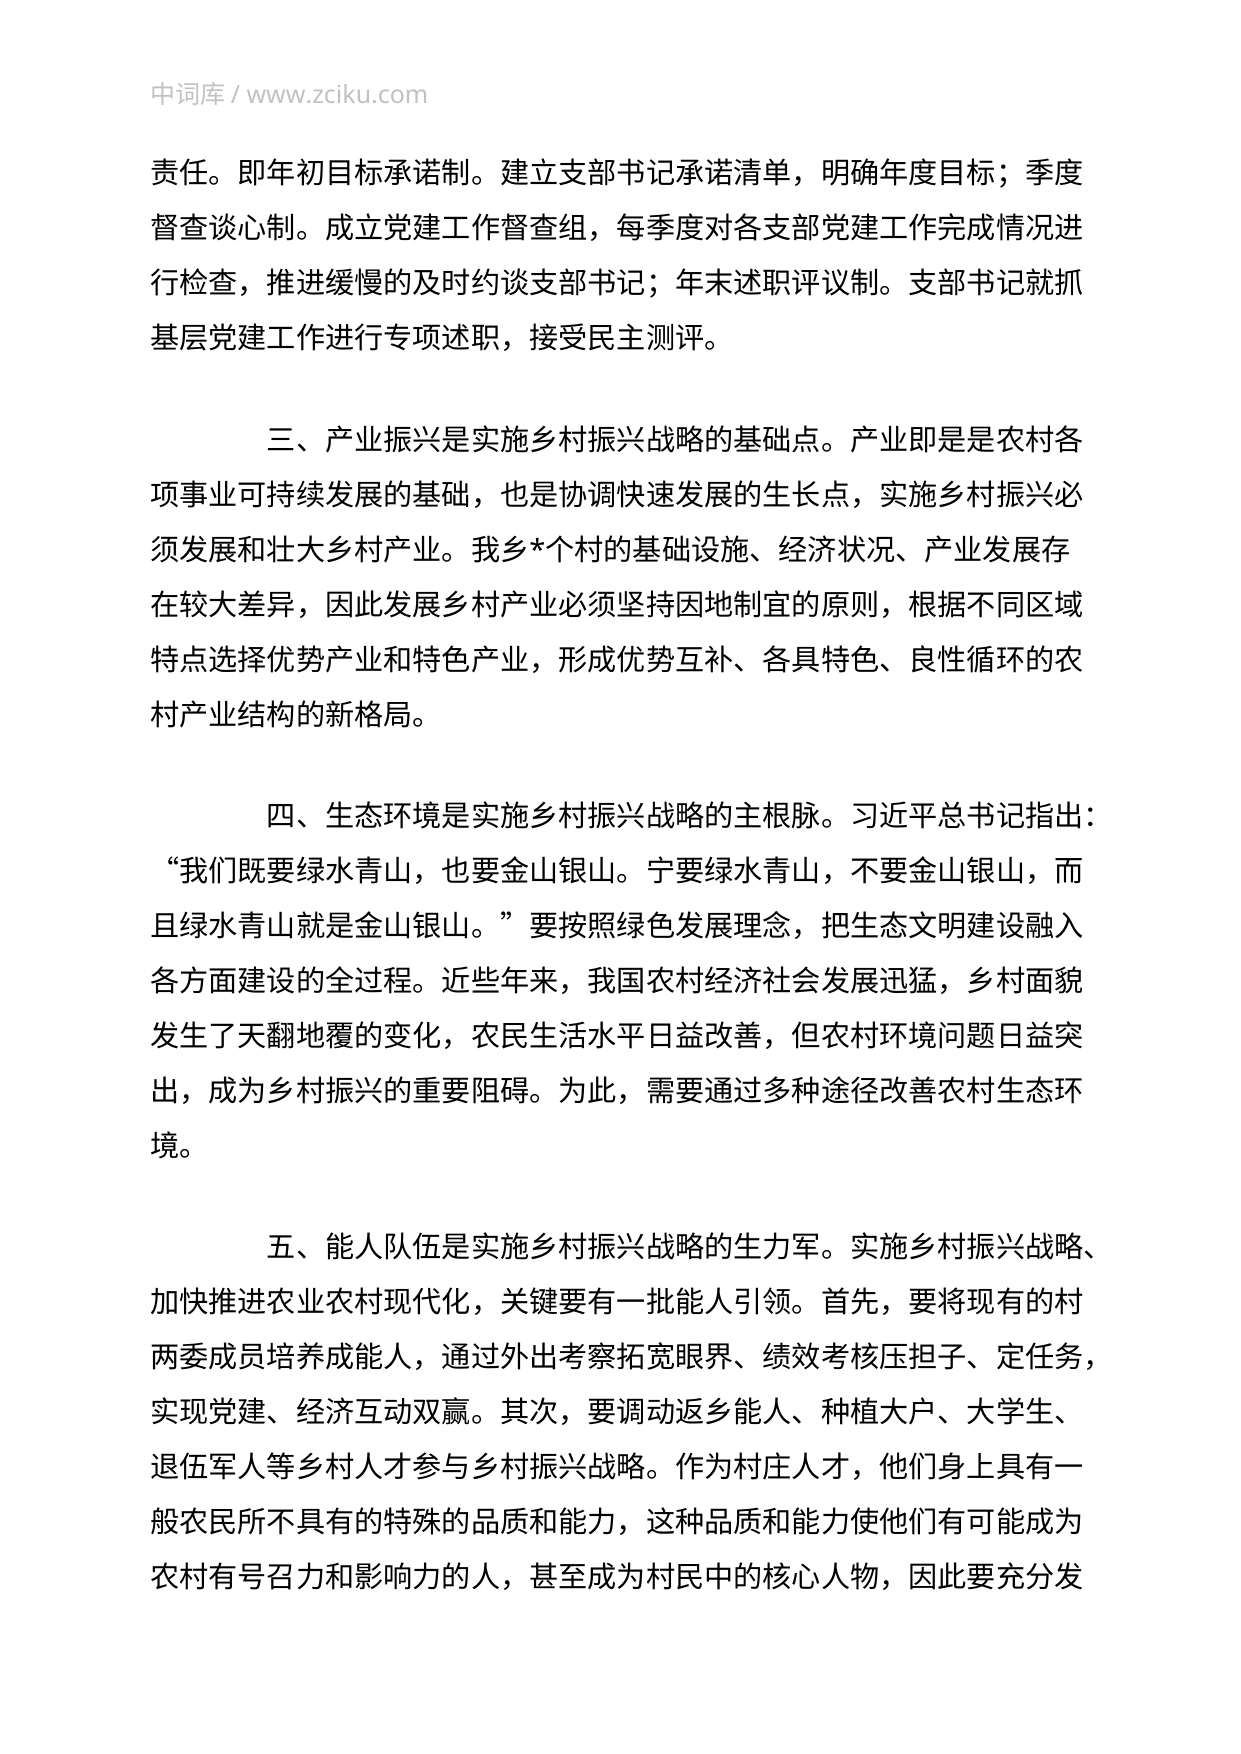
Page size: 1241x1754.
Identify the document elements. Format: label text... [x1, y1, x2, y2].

text 四、生态环境是实施乡村振兴战略的主根脉。习近平总书记指出：“我们既要绿水青山，也要金山银山。宁要绿水青山，不要金山银山，而且绿水青山就是金山银山。”要按照绿色发展理念，把生态文明建设融入各方面建设的全过程。近些年来，我国农村经济社会发展迅猛，乡村面貌发生了天翻地覆的变化，农民生活水平日益改善，但农村环境问题日益突出，成为乡村振兴的重要阻碍。为此，需要通过多种途径改善农村生态环境。 [150, 793, 1090, 1164]
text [150, 1224, 1090, 1596]
text 三、产业振兴是实施乡村振兴战略的基础点。产业即是是农村各项事业可持续发展的基础，也是协调快速发展的生长点，实施乡村振兴必须发展和壮大乡村产业。我乡*个村的基础设施、经济状况、产业发展存在较大差异，因此发展乡村产业必须坚持因地制宜的原则，根据不同区域特点选择优势产业和特色产业，形成优势互补、各具特色、良性循环的农村产业结构的新格局。 [150, 416, 1090, 733]
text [150, 150, 1090, 357]
